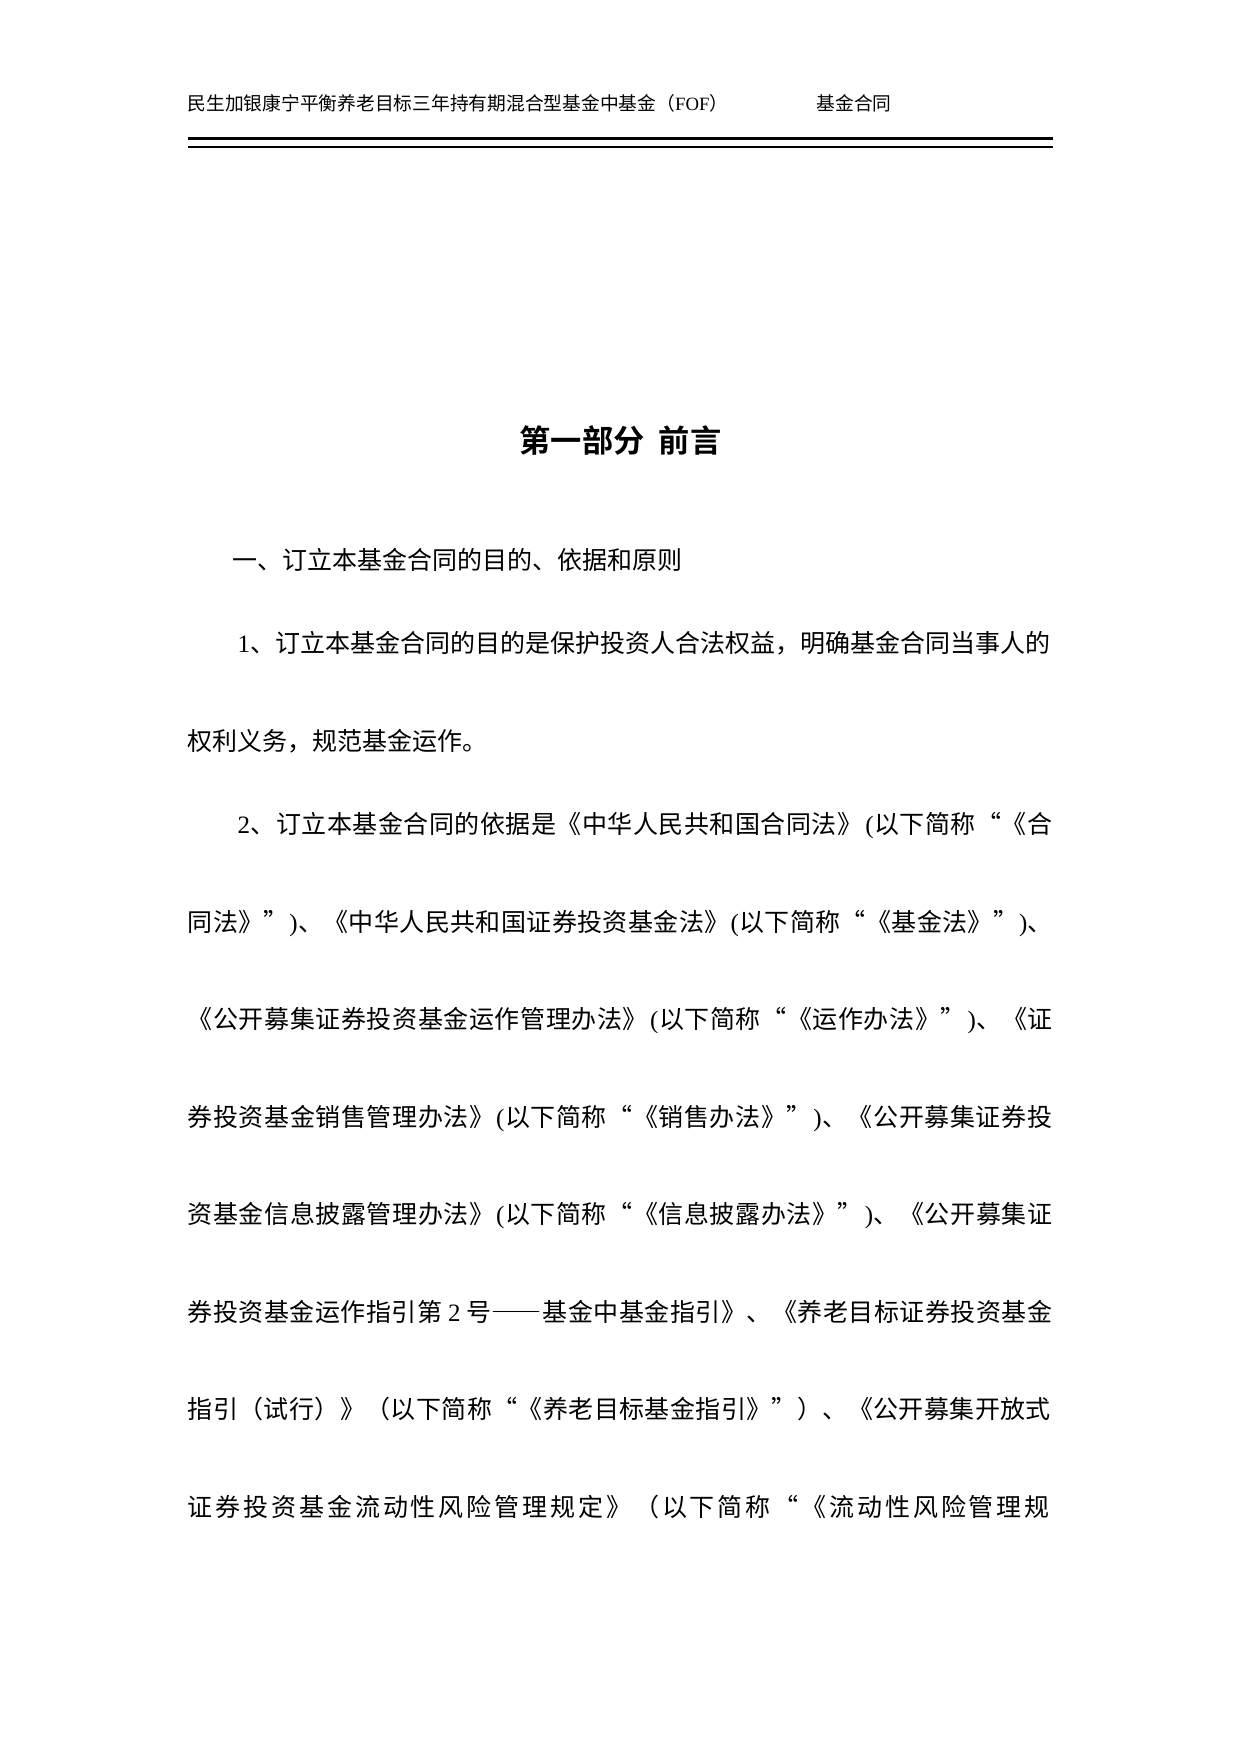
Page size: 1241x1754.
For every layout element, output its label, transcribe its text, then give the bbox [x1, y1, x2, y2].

subtitle 第一部分 前言 [187, 406, 1053, 471]
text 1、订立本基金合同的目的是保护投资人合法权益，明确基金合同当事人的权利义务，规范基金运作。 [187, 609, 1053, 772]
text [187, 790, 1053, 1538]
list 订立本基金合同的目的、依据和原则 [182, 526, 1053, 591]
